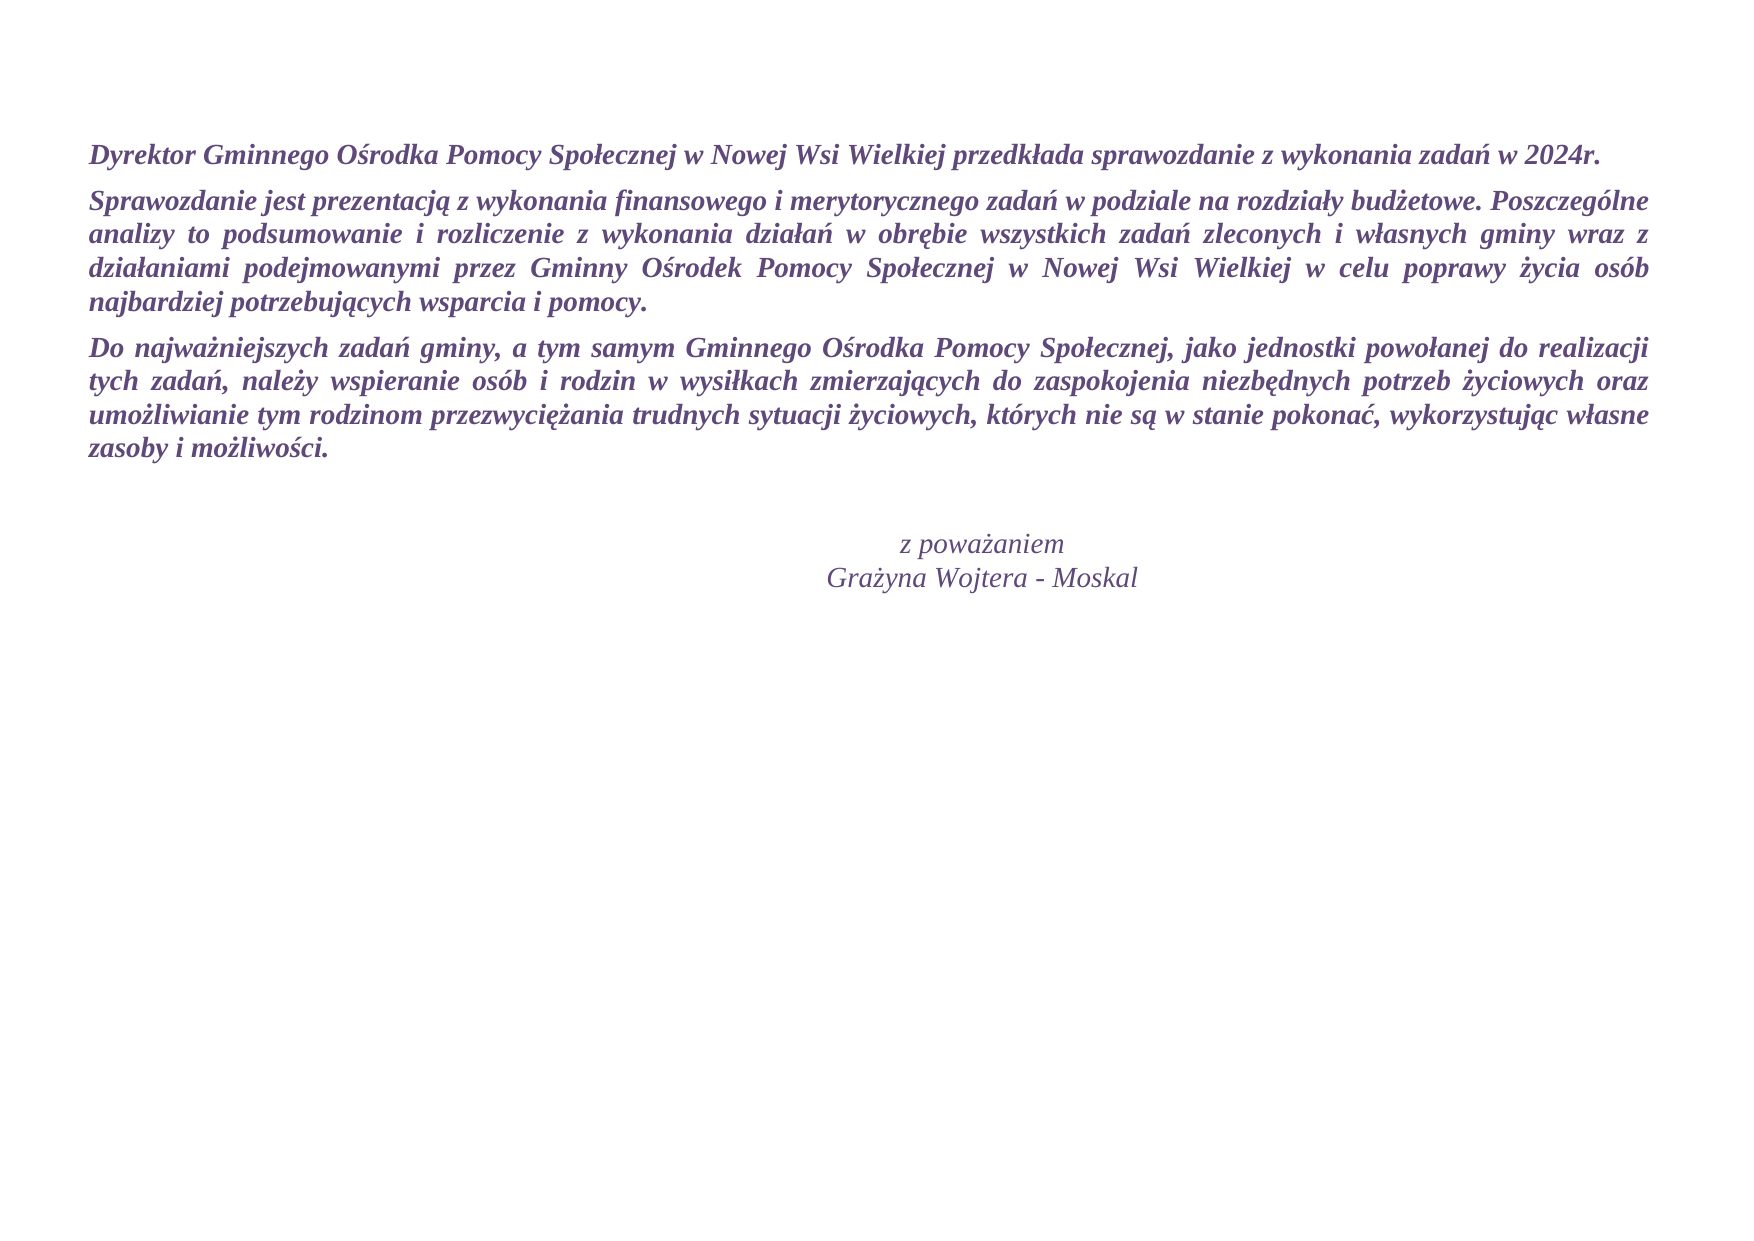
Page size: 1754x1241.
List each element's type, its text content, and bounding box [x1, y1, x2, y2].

text z poważaniem [89, 526, 1654, 560]
text Dyrektor Gminnego Ośrodka Pomocy Społecznej w Nowej Wsi Wielkiej przedkłada sprawozdanie z wykonania zadań w 2024r. [89, 137, 1654, 171]
text Do najważniejszych zadań gminy, a tym samym Gminnego Ośrodka Pomocy Społecznej, jako jednostki powołanej do realizacji tych zadań, należy wspieranie osób i rodzin w wysiłkach zmierzających do zaspokojenia niezbędnych potrzeb życiowych oraz umożliwianie tym rodzinom przezwyciężania trudnych sytuacji życiowych, których nie są w stanie pokonać, wykorzystując własne zasoby i możliwości. [89, 330, 1654, 464]
text Sprawozdanie jest prezentacją z wykonania finansowego i merytorycznego zadań w podziale na rozdziały budżetowe. Poszczególne analizy to podsumowanie i rozliczenie z wykonania działań w obrębie wszystkich zadań zleconych i własnych gminy wraz z działaniami podejmowanymi przez Gminny Ośrodek Pomocy Społecznej w Nowej Wsi Wielkiej w celu poprawy życia osób najbardziej potrzebujących wsparcia i pomocy. [89, 183, 1654, 317]
text Grażyna Wojtera - Moskal [89, 560, 1654, 593]
